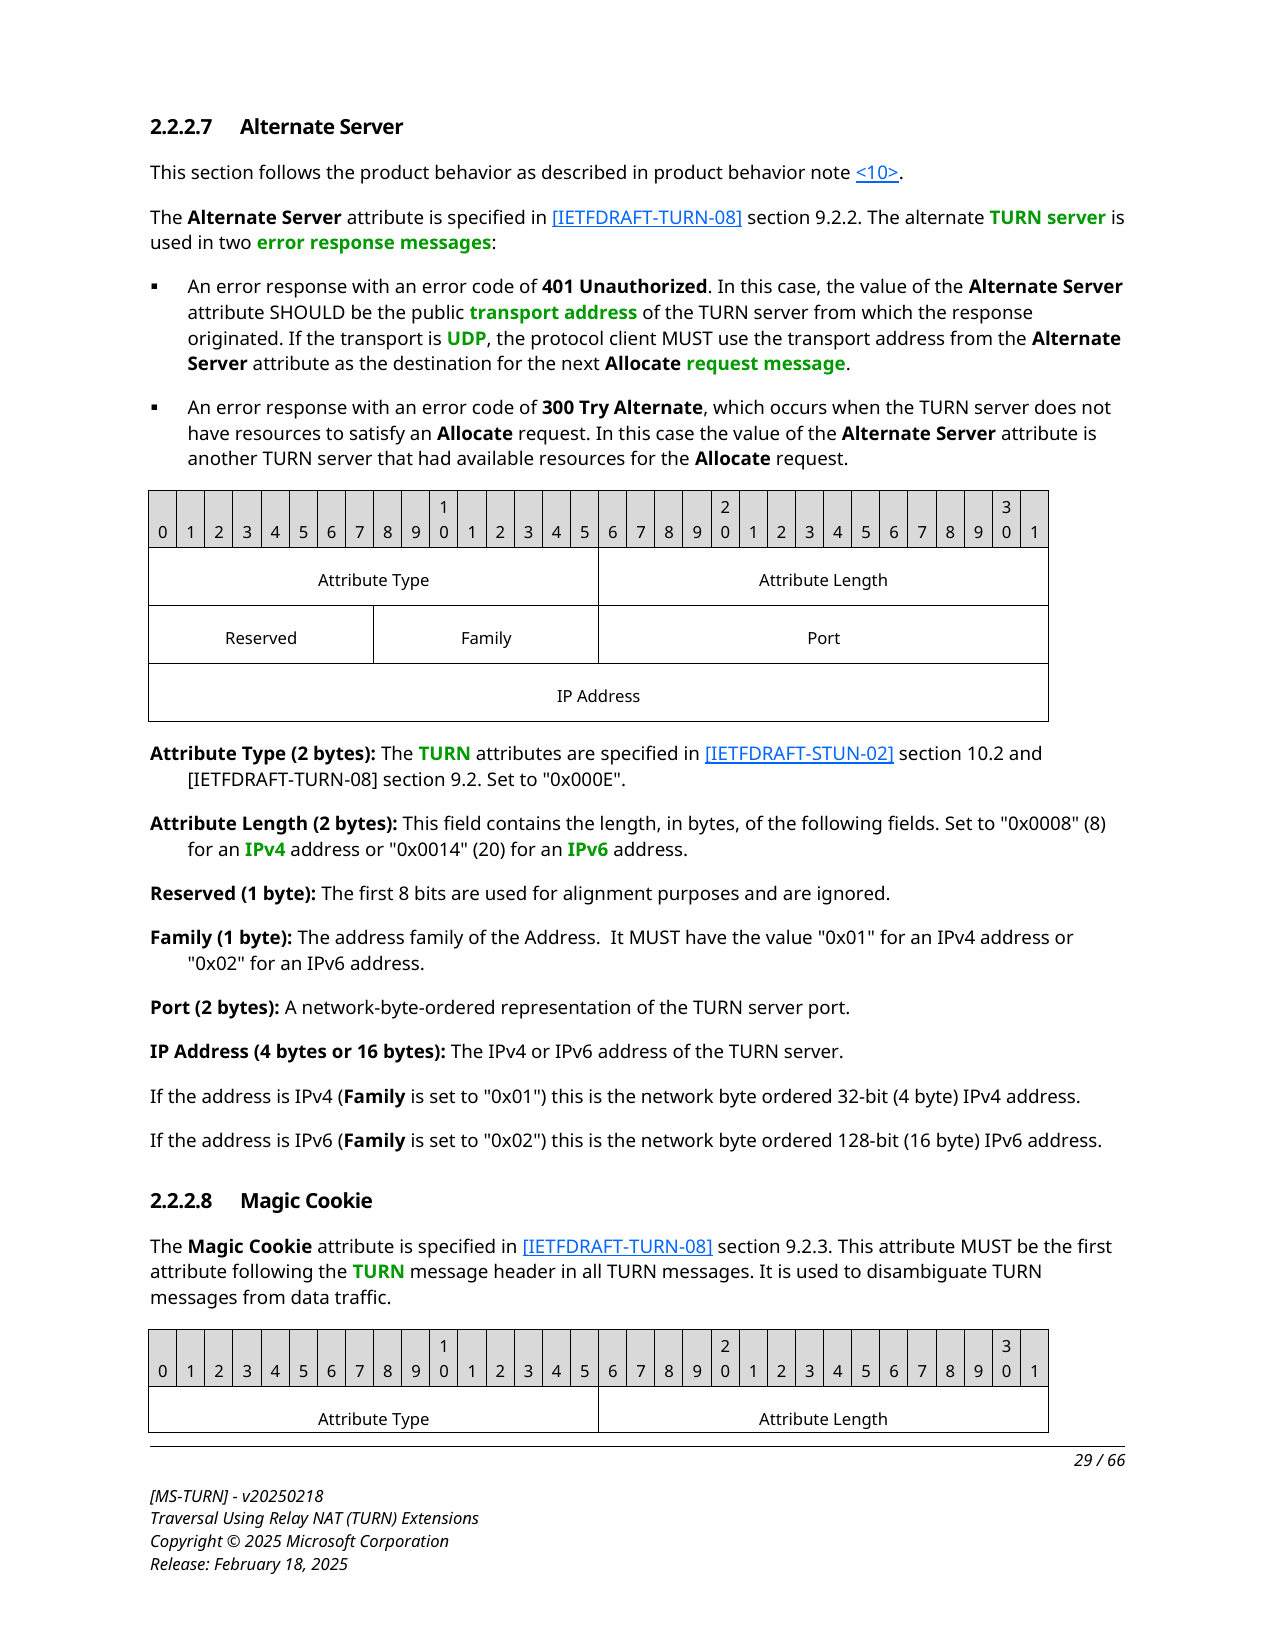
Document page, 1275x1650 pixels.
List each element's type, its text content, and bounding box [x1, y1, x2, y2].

table_header 3 [515, 1330, 542, 1386]
text If the address is IPv6 (Family is set to "0x02") this is the network byte ordered 128-bit (16 byte) IPv6 address. [150, 1127, 1125, 1153]
text Attribute Type (2 bytes): The TURN attributes are specified in [IETFDRAFT-STUN-02] section 10.2 and [IETFDRAFT-TURN-08] section 9.2. Set to "0x000E". [150, 741, 1125, 792]
text The Magic Cookie attribute is specified in [IETFDRAFT-TURN-08] section 9.2.3. This attribute MUST be the first attribute following the TURN message header in all TURN messages. It is used to disambiguate TURN messages from data traffic. [150, 1233, 1125, 1310]
table_header 4 [262, 1330, 289, 1386]
text Port (2 bytes): A network-byte-ordered representation of the TURN server port. [150, 994, 1125, 1020]
table_header 3 [515, 491, 542, 547]
table_header 1 [458, 491, 486, 547]
table_header 7 [627, 1330, 654, 1386]
table_header 6 [318, 491, 345, 547]
table_header 2 [768, 491, 795, 547]
table_header 8 [374, 491, 401, 547]
table_header 5 [852, 1330, 879, 1386]
table_header 8 [937, 491, 964, 547]
table_header 5 [852, 491, 879, 547]
table_header 7 [346, 1330, 373, 1386]
table_cell Attribute Length [599, 548, 1048, 605]
table_header 6 [599, 1330, 626, 1386]
table_header 2 [205, 491, 232, 547]
table_header 2 0 [712, 491, 739, 547]
table_header 4 [262, 491, 289, 547]
text Reserved (1 byte): The first 8 bits are used for alignment purposes and are ignored. [150, 880, 1125, 906]
table_cell Reserved [149, 606, 373, 663]
table_header 3 [233, 1330, 261, 1386]
table_cell Attribute Type [149, 548, 598, 605]
table_header 2 [487, 1330, 514, 1386]
text Family (1 byte): The address family of the Address. It MUST have the value "0x01" for an IPv4 address or "0x02" for an IPv6 address. [150, 924, 1125, 976]
table_header 1 [740, 1330, 767, 1386]
table_header 1 0 [430, 491, 457, 547]
table_header 1 [177, 491, 204, 547]
table_header 4 [543, 1330, 570, 1386]
table_header 5 [290, 1330, 317, 1386]
table_header 6 [318, 1330, 345, 1386]
table_header 7 [908, 1330, 936, 1386]
subtitle Magic Cookie [150, 1186, 1125, 1214]
table_header 2 [487, 491, 514, 547]
table_header 3 [796, 1330, 823, 1386]
table_header 0 [149, 491, 176, 547]
table_header 7 [908, 491, 936, 547]
table_header 2 [205, 1330, 232, 1386]
table_cell Port [599, 606, 1048, 663]
table_header 9 [965, 1330, 992, 1386]
table_header 3 [233, 491, 261, 547]
table_header 4 [824, 491, 851, 547]
table_header 7 [627, 491, 654, 547]
table_header 9 [965, 491, 992, 547]
table_header 1 [1021, 491, 1048, 547]
table_cell IP Address [149, 664, 1048, 721]
subtitle Alternate Server [150, 112, 1125, 141]
table_header 1 [1021, 1330, 1048, 1386]
table_header 2 0 [712, 1330, 739, 1386]
table_header 4 [543, 491, 570, 547]
text Attribute Length (2 bytes): This field contains the length, in bytes, of the following fields. Set to "0x0008" (8) for an IPv4 address or "0x0014" (20) for an IPv6 address. [150, 811, 1125, 862]
text This section follows the product behavior as described in product behavior note <10>. [150, 160, 1125, 185]
table_header 8 [374, 1330, 401, 1386]
table_header 9 [402, 491, 429, 547]
text IP Address (4 bytes or 16 bytes): The IPv4 or IPv6 address of the TURN server. [150, 1039, 1125, 1064]
table_header 8 [655, 491, 682, 547]
table_header 6 [880, 1330, 907, 1386]
table_header 0 [149, 1330, 176, 1386]
table_header 1 0 [430, 1330, 457, 1386]
list An error response with an error code of 401 Unauthorized. In this case, the value of the Alternate Server attribute SHOULD be the public transport address of the TURN server from which the response originated. If the transport is UDP, the protocol client MUST use the transport address from the Alternate Server attribute as the destination for the next Allocate request message. [150, 274, 1125, 376]
text If the address is IPv4 (Family is set to "0x01") this is the network byte ordered 32-bit (4 byte) IPv4 address. [150, 1083, 1125, 1108]
table_header 7 [346, 491, 373, 547]
table_header 9 [402, 1330, 429, 1386]
table_cell Attribute Length [599, 1387, 1048, 1432]
table_header 1 [740, 491, 767, 547]
table_header 1 [177, 1330, 204, 1386]
table_header 2 [768, 1330, 795, 1386]
table_header 3 0 [993, 491, 1020, 547]
table_cell Attribute Type [149, 1387, 598, 1432]
table_header 8 [937, 1330, 964, 1386]
list An error response with an error code of 300 Try Alternate, which occurs when the TURN server does not have resources to satisfy an Allocate request. In this case the value of the Alternate Server attribute is another TURN server that had available resources for the Allocate request. [150, 394, 1125, 471]
table_header 4 [824, 1330, 851, 1386]
table_header 5 [571, 1330, 598, 1386]
table_header 3 0 [993, 1330, 1020, 1386]
table_header 5 [571, 491, 598, 547]
table_header 9 [683, 1330, 711, 1386]
table_header 9 [683, 491, 711, 547]
text The Alternate Server attribute is specified in [IETFDRAFT-TURN-08] section 9.2.2. The alternate TURN server is used in two error response messages: [150, 204, 1125, 255]
table_cell Family [374, 606, 598, 663]
table_header 8 [655, 1330, 682, 1386]
table_header 6 [599, 491, 626, 547]
table_header 1 [458, 1330, 486, 1386]
table_header 3 [796, 491, 823, 547]
table_header 6 [880, 491, 907, 547]
table_header 5 [290, 491, 317, 547]
